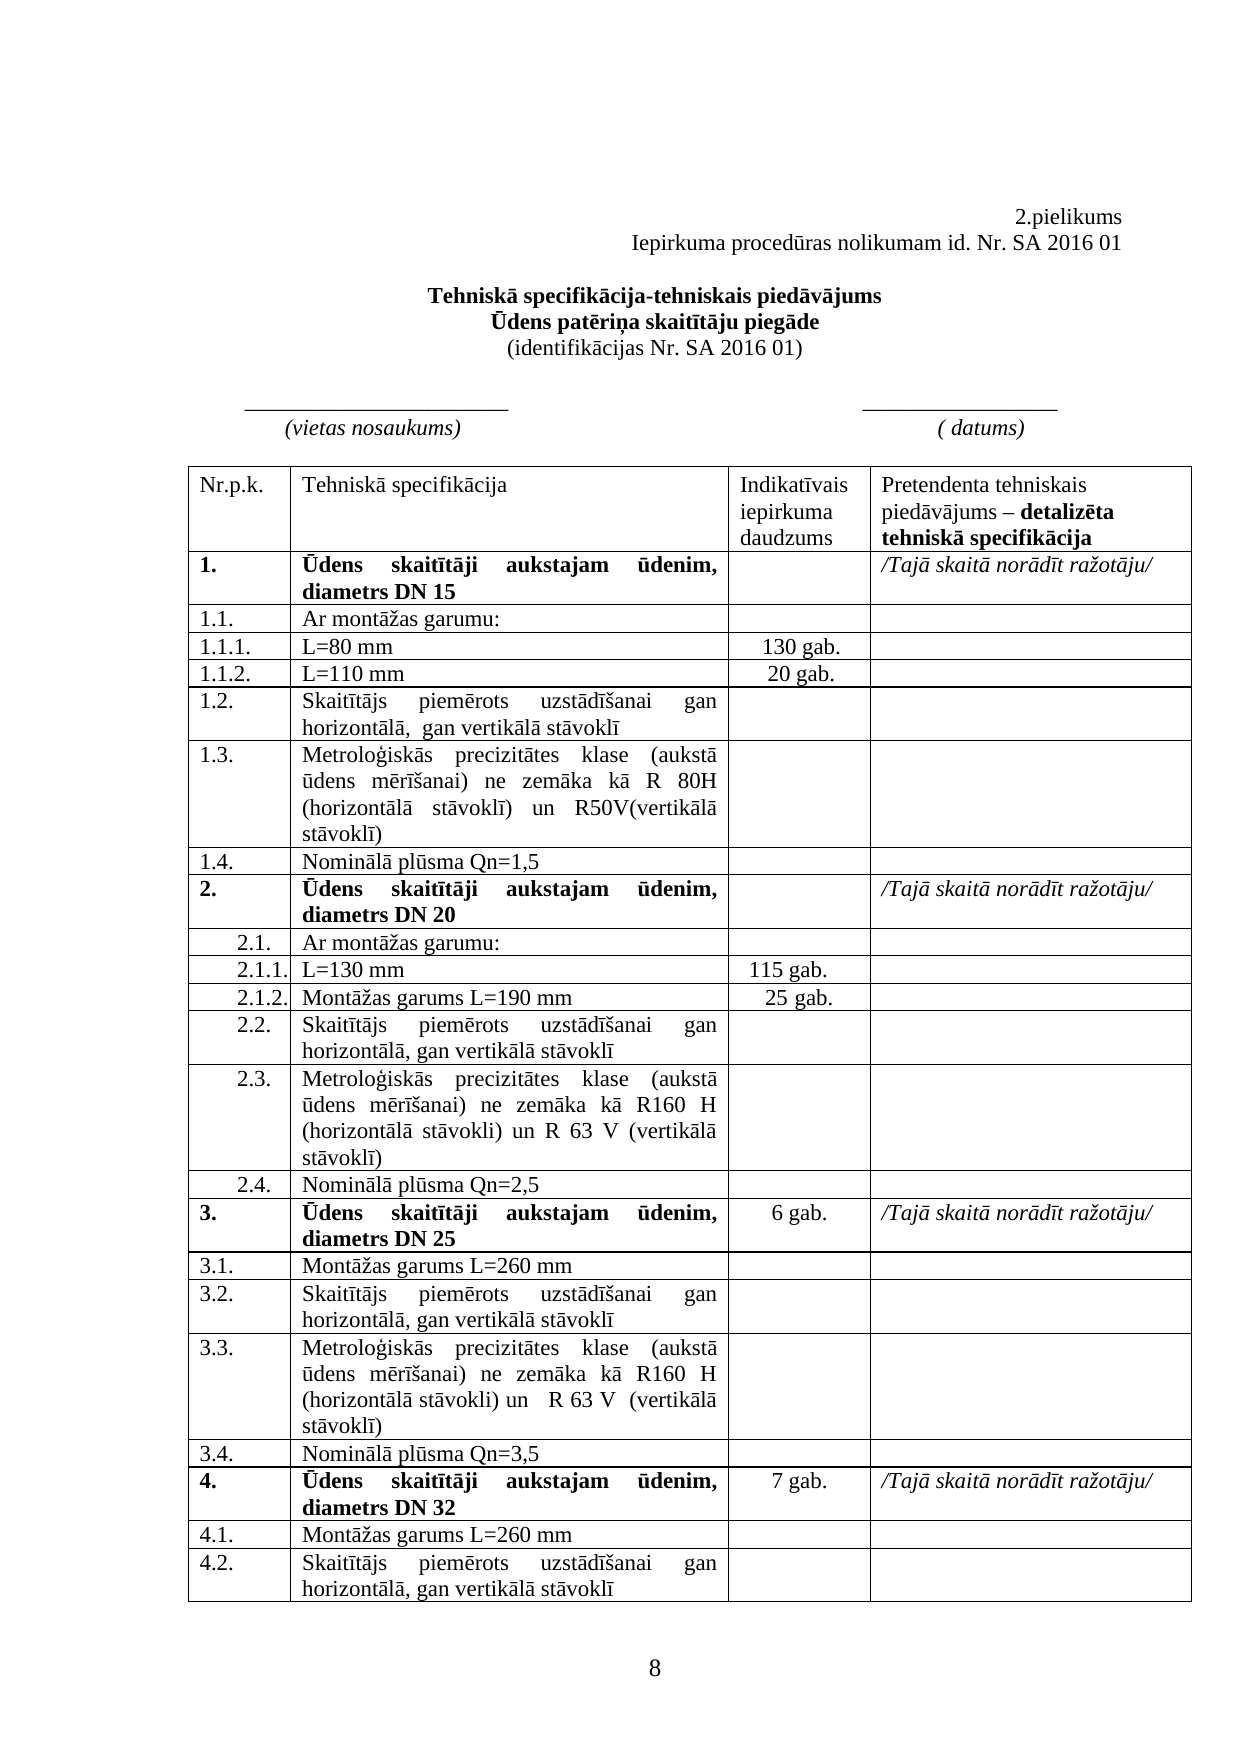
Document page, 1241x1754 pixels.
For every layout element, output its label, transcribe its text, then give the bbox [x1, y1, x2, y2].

table_cell Metroloģiskās precizitātes klase (aukstā ūdens mērīšanai) ne zemāka kā R160 H (horizontālā stāvokli) un R 63 V (vertikālā stāvoklī) [291, 1065, 728, 1170]
table_cell [729, 1253, 870, 1279]
table_cell [189, 605, 290, 632]
table_cell Nominālā plūsma Qn=1,5 [291, 848, 728, 874]
table_cell /Tajā skaitā norādīt ražotāju/ [871, 1468, 1191, 1520]
table_cell [189, 1171, 290, 1198]
table_cell 6 gab. [729, 1199, 870, 1251]
table_cell /Tajā skaitā norādīt ražotāju/ [871, 552, 1191, 604]
table_header Nr.p.k. [189, 467, 290, 551]
table_cell L=130 mm [291, 956, 728, 983]
table_cell 130 gab. [729, 633, 870, 659]
table_cell /Tajā skaitā norādīt ražotāju/ [871, 1199, 1191, 1251]
table_header Indikatīvais iepirkuma daudzums [729, 467, 870, 551]
table_cell /Tajā skaitā norādīt ražotāju/ [871, 875, 1191, 928]
table_cell [729, 1280, 870, 1332]
table_cell [189, 552, 290, 604]
table_cell [189, 875, 290, 928]
table_cell Metroloģiskās precizitātes klase (aukstā ūdens mērīšanai) ne zemāka kā R 80H (horizontālā stāvoklī) un R50V(vertikālā stāvoklī) [291, 741, 728, 847]
table_cell Ūdens skaitītāji aukstajam ūdenim, diametrs DN 25 [291, 1199, 728, 1251]
table_cell 3. [189, 1199, 290, 1251]
table_cell Ar montāžas garumu: [291, 929, 728, 955]
table_cell [871, 1334, 1191, 1439]
table_cell 3.1. [189, 1253, 290, 1279]
table_cell [189, 984, 290, 1010]
table_cell Ūdens skaitītāji aukstajam ūdenim, diametrs DN 15 [291, 552, 728, 604]
table_cell [729, 741, 870, 847]
table_cell L=110 mm [291, 660, 728, 686]
table_cell Skaitītājs piemērots uzstādīšanai gan horizontālā, gan vertikālā stāvoklī [291, 1280, 728, 1332]
table_cell [871, 1253, 1191, 1279]
table_cell Montāžas garums L=260 mm [291, 1253, 728, 1279]
table_cell 4. [189, 1468, 290, 1520]
table_cell [871, 1011, 1191, 1064]
table_cell 4.1. [189, 1521, 290, 1547]
table_cell Skaitītājs piemērots uzstādīšanai gan horizontālā, gan vertikālā stāvoklī [291, 1011, 728, 1064]
table_cell [189, 741, 290, 847]
table_cell [871, 848, 1191, 874]
table_cell 7 gab. [729, 1468, 870, 1520]
table_cell [729, 1011, 870, 1064]
table_cell [871, 1065, 1191, 1170]
table_cell [729, 552, 870, 604]
text Tehniskā specifikācija-tehniskais piedāvājums [187, 282, 1122, 308]
table_cell Metroloģiskās precizitātes klase (aukstā ūdens mērīšanai) ne zemāka kā R160 H (horizontālā stāvokli) un R 63 V (vertikālā stāvoklī) [291, 1334, 728, 1439]
table_cell [871, 660, 1191, 686]
table_cell 4.2. [189, 1549, 290, 1601]
table_cell [189, 688, 290, 740]
table_cell [871, 1280, 1191, 1332]
table_cell [189, 929, 290, 955]
table_cell [871, 984, 1191, 1010]
table_cell gab. [729, 984, 870, 1010]
table_cell Ūdens skaitītāji aukstajam ūdenim, diametrs DN 20 [291, 875, 728, 928]
table_cell [729, 1171, 870, 1198]
table_cell 3.2. [189, 1280, 290, 1332]
table_cell Skaitītājs piemērots uzstādīšanai gan horizontālā, gan vertikālā stāvoklī [291, 688, 728, 740]
table_cell Montāžas garums L=190 mm [291, 984, 728, 1010]
text _______________________ _________________ [187, 387, 1122, 413]
table_cell L=80 mm [291, 633, 728, 659]
table_cell [729, 1065, 870, 1170]
table_cell 1.1.1. [189, 633, 290, 659]
text (identifikācijas Nr. SA 2016 01) [187, 334, 1122, 361]
table_cell 1.1.2. [189, 660, 290, 686]
table_cell Montāžas garums L=260 mm [291, 1521, 728, 1547]
table_cell Nominālā plūsma Qn=2,5 [291, 1171, 728, 1198]
table_cell [189, 956, 290, 983]
table_cell [871, 1521, 1191, 1547]
text Ūdens patēriņa skaitītāju piegāde [187, 308, 1122, 334]
table_cell [729, 1549, 870, 1601]
table_cell [871, 929, 1191, 955]
table_header Pretendenta tehniskais piedāvājums – detalizēta tehniskā specifikācija [871, 467, 1191, 551]
table_cell [871, 956, 1191, 983]
table_cell [729, 1521, 870, 1547]
text Iepirkuma procedūras nolikumam id. Nr. SA 2016 01 [187, 229, 1122, 255]
table_cell 20 gab. [729, 660, 870, 686]
table_cell 3.4. [189, 1440, 290, 1466]
table_cell [729, 848, 870, 874]
table_cell [871, 633, 1191, 659]
table_header Tehniskā specifikācija [291, 467, 728, 551]
table_cell [189, 848, 290, 874]
table_cell [871, 1549, 1191, 1601]
text 2.pielikums [187, 203, 1122, 229]
table_cell [189, 1011, 290, 1064]
table_cell 115 gab. [729, 956, 870, 983]
table_cell [189, 1065, 290, 1170]
table_cell [871, 741, 1191, 847]
table_cell Skaitītājs piemērots uzstādīšanai gan horizontālā, gan vertikālā stāvoklī [291, 1549, 728, 1601]
text (vietas nosaukums) ( datums) [187, 413, 1122, 440]
table_cell [871, 688, 1191, 740]
table_cell [871, 1171, 1191, 1198]
table_cell [729, 605, 870, 632]
table_cell [729, 1440, 870, 1466]
table_cell [871, 605, 1191, 632]
table_cell [729, 688, 870, 740]
table_cell 3.3. [189, 1334, 290, 1439]
table_cell [729, 1334, 870, 1439]
table_cell [729, 929, 870, 955]
table_cell [729, 875, 870, 928]
table_cell Ar montāžas garumu: [291, 605, 728, 632]
table_cell Nominālā plūsma Qn=3,5 [291, 1440, 728, 1466]
table_cell [871, 1440, 1191, 1466]
table_cell Ūdens skaitītāji aukstajam ūdenim, diametrs DN 32 [291, 1468, 728, 1520]
